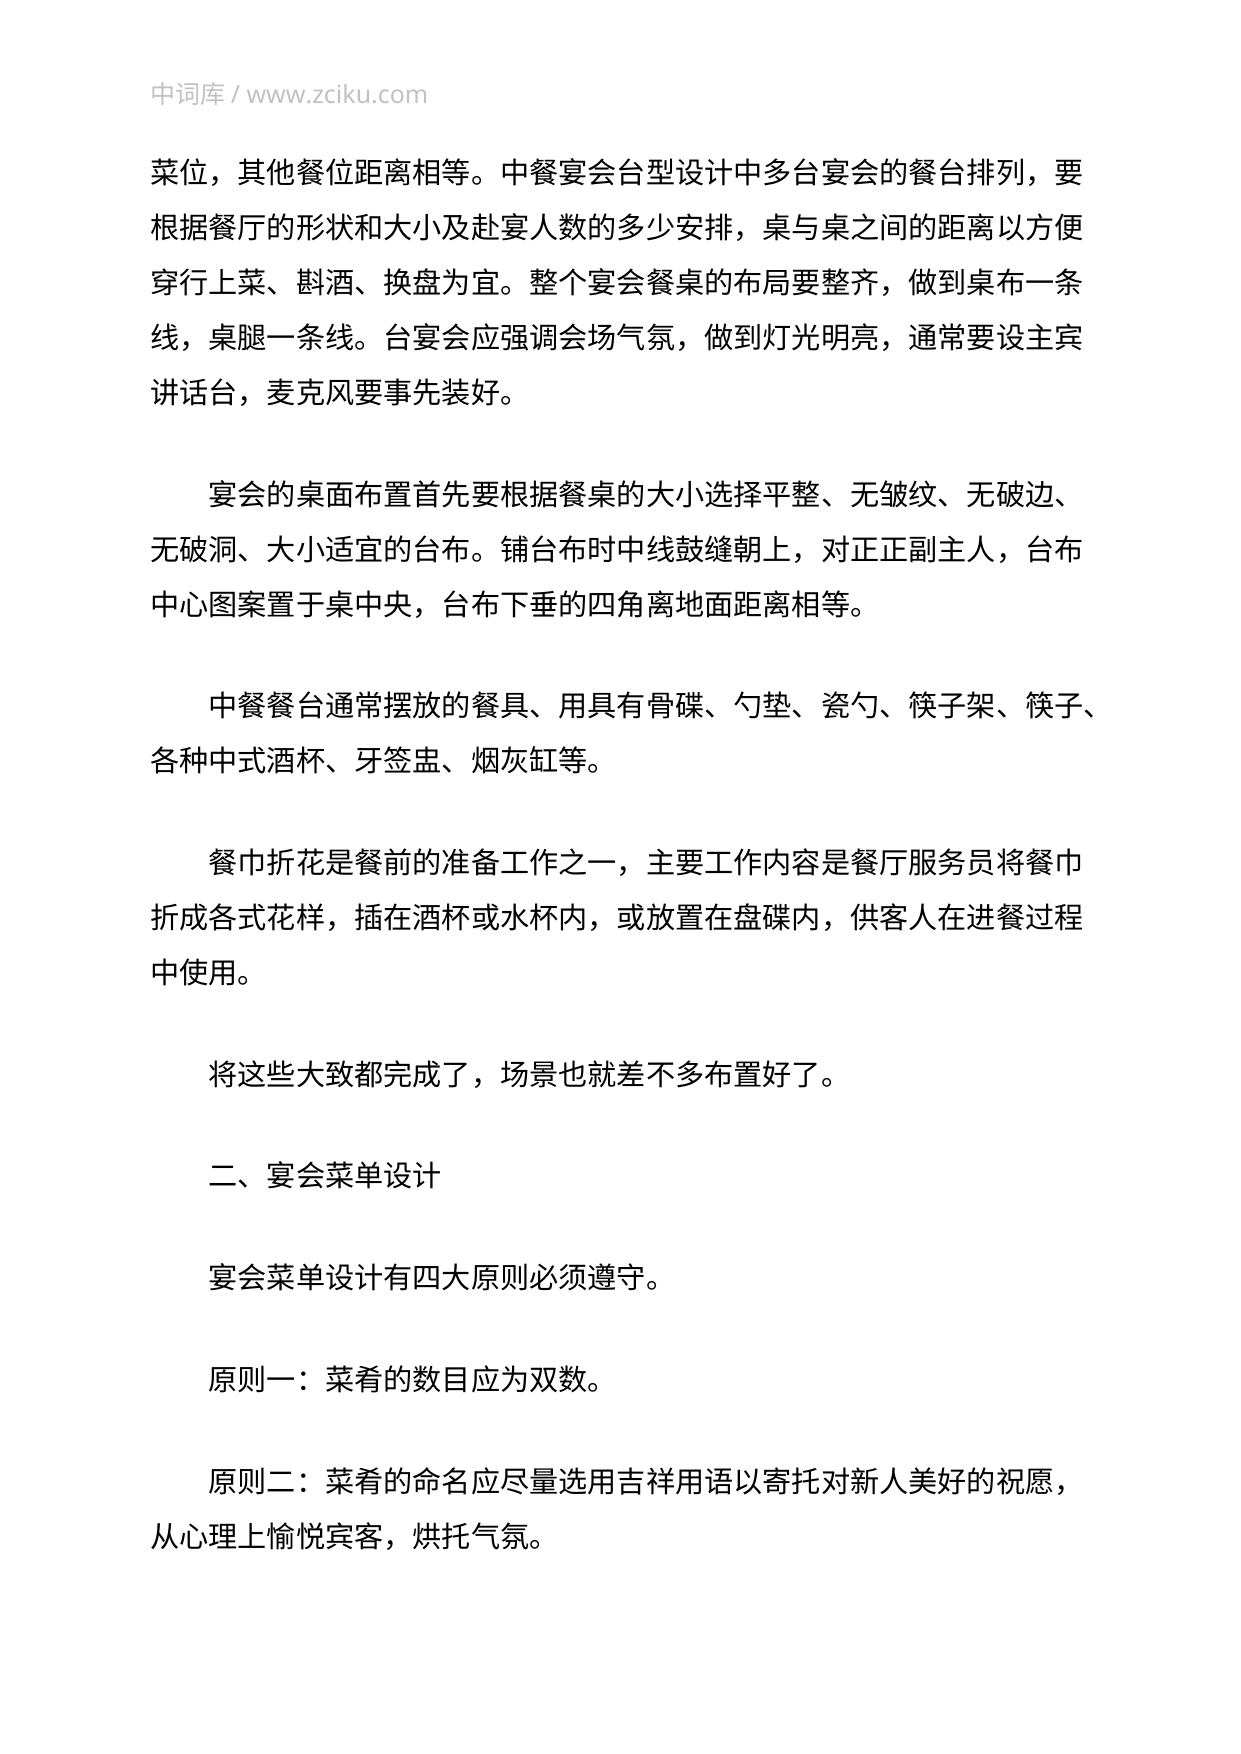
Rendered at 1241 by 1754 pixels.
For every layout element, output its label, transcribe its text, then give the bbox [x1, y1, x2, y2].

text 二、宴会菜单设计 [150, 1153, 1090, 1195]
text 原则一：菜肴的数目应为双数。 [150, 1356, 1090, 1399]
text 餐巾折花是餐前的准备工作之一，主要工作内容是餐厅服务员将餐巾折成各式花样，插在酒杯或水杯内，或放置在盘碟内，供客人在进餐过程中使用。 [150, 839, 1090, 992]
text 中餐餐台通常摆放的餐具、用具有骨碟、勺垫、瓷勺、筷子架、筷子、各种中式酒杯、牙签盅、烟灰缸等。 [150, 683, 1090, 780]
text 原则二：菜肴的命名应尽量选用吉祥用语以寄托对新人美好的祝愿，从心理上愉悦宾客，烘托气氛。 [150, 1458, 1090, 1555]
text 将这些大致都完成了，场景也就差不多布置好了。 [150, 1051, 1090, 1093]
text 宴会的桌面布置首先要根据餐桌的大小选择平整、无皱纹、无破边、无破洞、大小适宜的台布。铺台布时中线鼓缝朝上，对正正副主人，台布中心图案置于桌中央，台布下垂的四角离地面距离相等。 [150, 471, 1090, 623]
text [150, 150, 1090, 412]
text 宴会菜单设计有四大原则必须遵守。 [150, 1255, 1090, 1297]
